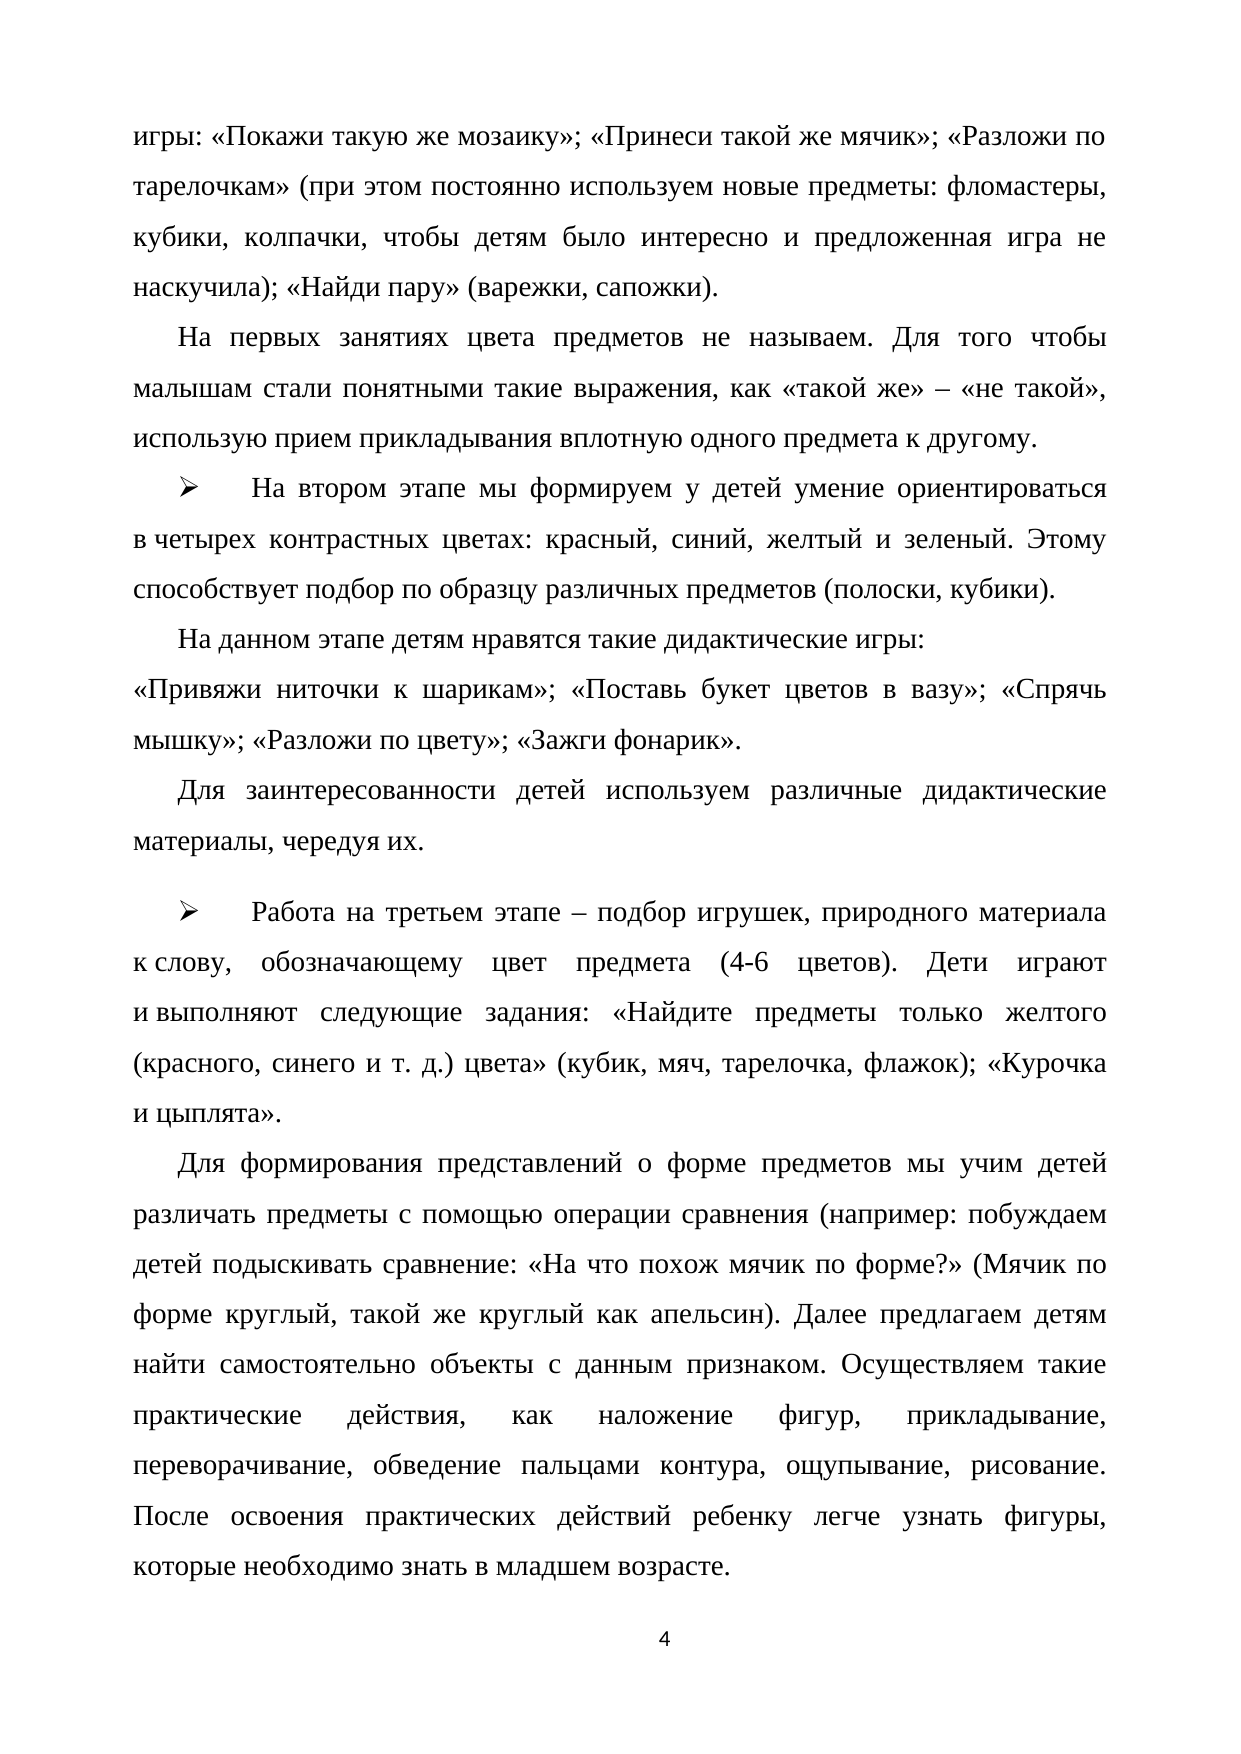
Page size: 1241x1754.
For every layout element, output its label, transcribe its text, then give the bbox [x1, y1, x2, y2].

text «Привяжи ниточки к шарикам»; «Поставь букет цветов в вазу»; «Спрячь мышку»; «Разложи по цвету»; «Зажги фонарик». [133, 672, 1107, 756]
text На первых занятиях цвета предметов не называем. Для того чтобы малышам стали понятными такие выражения, как «такой же» – «не такой», использую прием прикладывания вплотную одного предмета к другому. [133, 319, 1107, 453]
list Работа на третьем этапе – подбор игрушек, природного материала к слову, обозначающему цвет предмета (4-6 цветов). Дети играют и выполняют следующие задания: «Найдите предметы только желтого (красного, синего и т. д.) цвета» (кубик, мяч, тарелочка, флажок); «Курочка и цыплята». [133, 894, 1107, 1129]
text Для заинтересованности детей используем различные дидактические материалы, чередуя их. [133, 772, 1107, 856]
text Для формирования представлений о форме предметов мы учим детей различать предметы с помощью операции сравнения (например: побуждаем детей подыскивать сравнение: «На что похож мячик по форме?» (Мячик по форме круглый, такой же круглый как апельсин). Далее предлагаем детям найти самостоятельно объекты с данным признаком. Осуществляем такие практические действия, как наложение фигур, прикладывание, переворачивание, обведение пальцами контура, ощупывание, рисование. После освоения практических действий ребенку легче узнать фигуры, которые необходимо знать в младшем возрасте. [133, 1145, 1107, 1581]
list На втором этапе мы формируем у детей умение ориентироваться в четырех контрастных цветах: красный, синий, желтый и зеленый. Этому способствует подбор по образцу различных предметов (полоски, кубики). [133, 470, 1107, 604]
text На данном этапе детям нравятся такие дидактические игры: [133, 621, 1107, 655]
